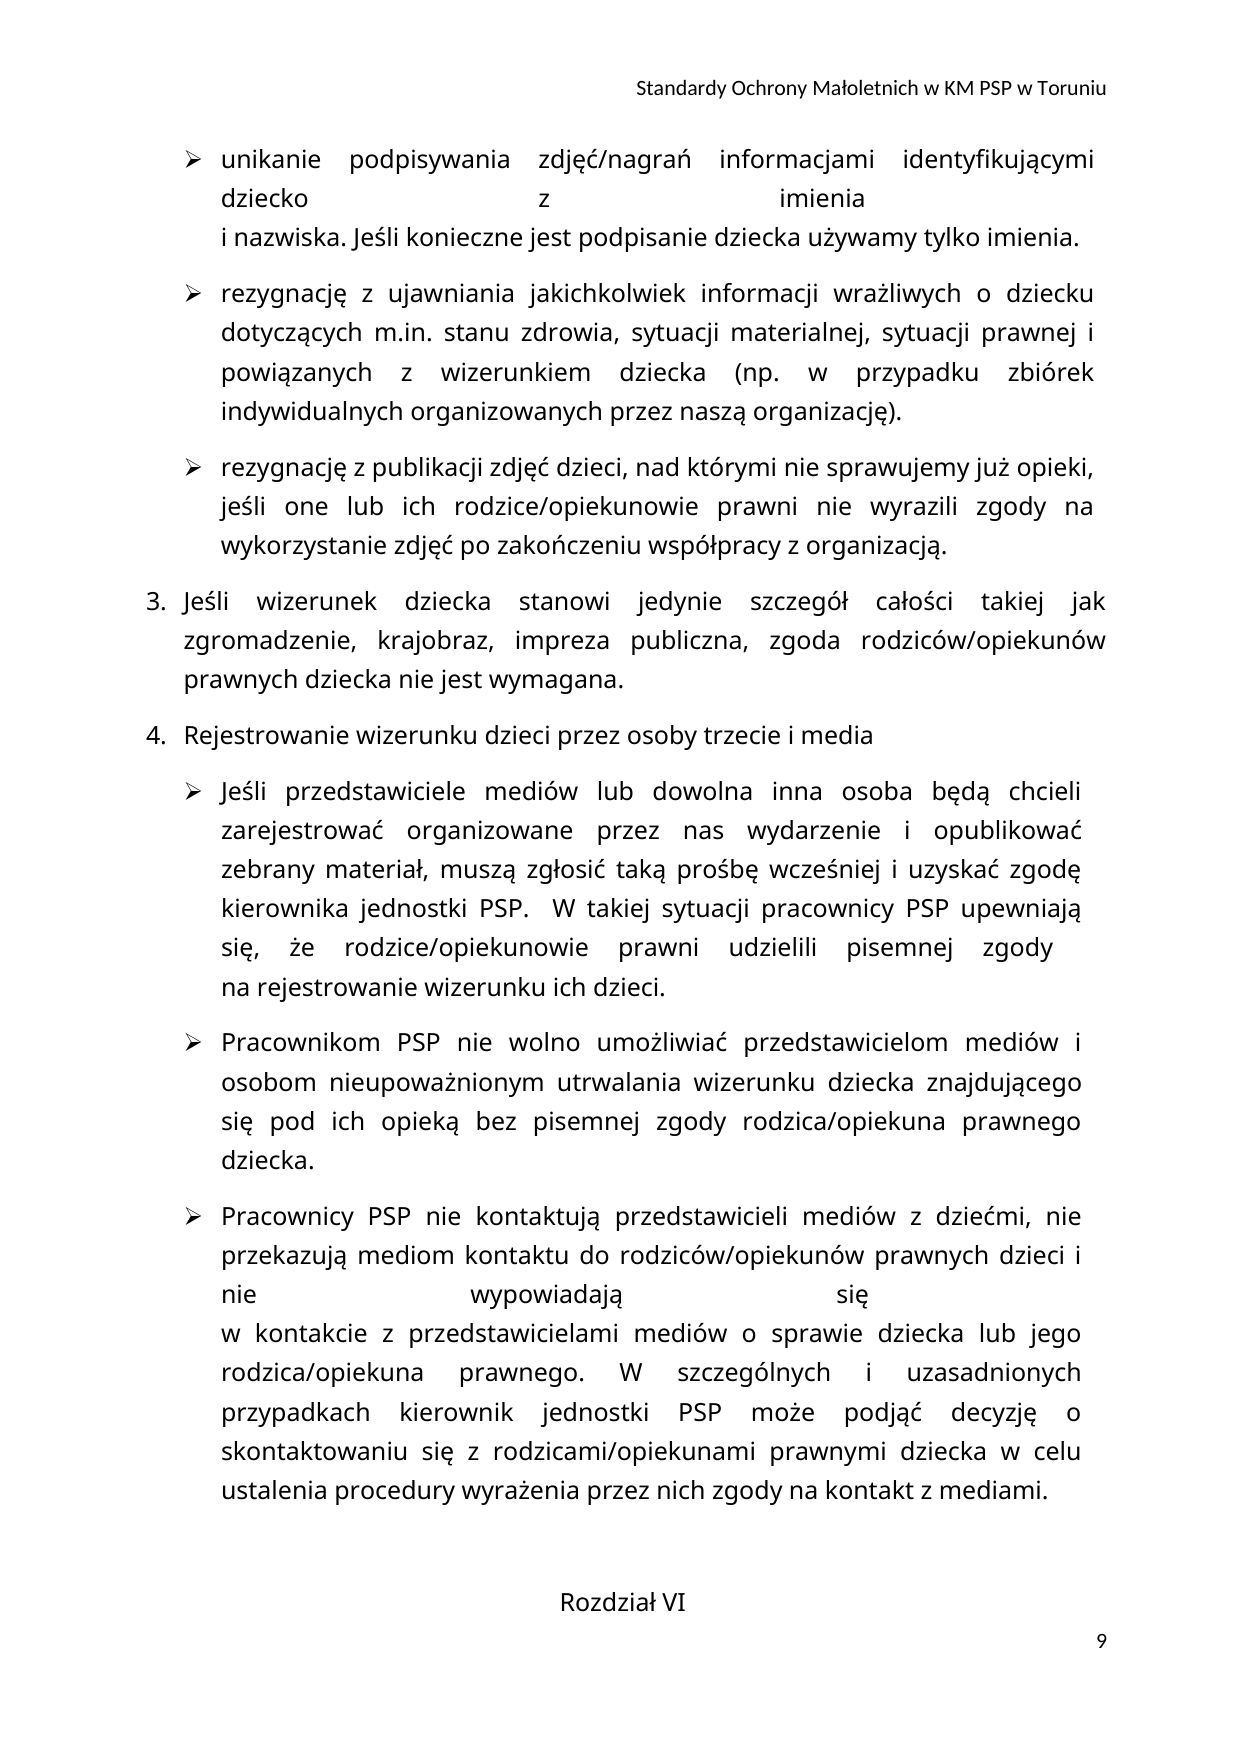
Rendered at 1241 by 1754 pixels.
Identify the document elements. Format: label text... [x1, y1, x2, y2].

text Rozdział VI [163, 1584, 1082, 1618]
list rezygnację z publikacji zdjęć dzieci, nad którymi nie sprawujemy już opieki, jeśli one lub ich rodzice/opiekunowie prawni nie wyrazili zgody na wykorzystanie zdjęć po zakończeniu współpracy z organizacją. [183, 449, 1095, 562]
list unikanie podpisywania zdjęć/nagrań informacjami identyfikującymi dziecko z imienia i nazwiska. Jeśli konieczne jest podpisanie dziecka używamy tylko imienia. [183, 142, 1095, 254]
list Pracownicy PSP nie kontaktują przedstawicieli mediów z dziećmi, nie przekazują mediom kontaktu do rodziców/opiekunów prawnych dzieci i nie wypowiadają się w kontakcie z przedstawicielami mediów o sprawie dziecka lub jego rodzica/opiekuna prawnego. W szczególnych i uzasadnionych przypadkach kierownik jednostki PSP może podjąć decyzję o skontaktowaniu się z rodzicami/opiekunami prawnymi dziecka w celu ustalenia procedury wyrażenia przez nich zgody na kontakt z mediami. [183, 1198, 1082, 1507]
list Pracownikom PSP nie wolno umożliwiać przedstawicielom mediów i osobom nieupoważnionym utrwalania wizerunku dziecka znajdującego się pod ich opieką bez pisemnej zgody rodzica/opiekuna prawnego dziecka. [183, 1025, 1082, 1177]
list rezygnację z ujawniania jakichkolwiek informacji wrażliwych o dziecku dotyczących m.in. stanu zdrowia, sytuacji materialnej, sytuacji prawnej i powiązanych z wizerunkiem dziecka (np. w przypadku zbiórek indywidualnych organizowanych przez naszą organizację). [183, 276, 1095, 427]
list Jeśli wizerunek dziecka stanowi jedynie szczegół całości takiej jak zgromadzenie, krajobraz, impreza publiczna, zgoda rodziców/opiekunów prawnych dziecka nie jest wymagana. [146, 583, 1107, 696]
list Rejestrowanie wizerunku dzieci przez osoby trzecie i media [146, 717, 1082, 752]
list Jeśli przedstawiciele mediów lub dowolna inna osoba będą chcieli zarejestrować organizowane przez nas wydarzenie i opublikować zebrany materiał, muszą zgłosić taką prośbę wcześniej i uzyskać zgodę kierownika jednostki PSP. W takiej sytuacji pracownicy PSP upewniają się, że rodzice/opiekunowie prawni udzielili pisemnej zgody na rejestrowanie wizerunku ich dzieci. [183, 773, 1082, 1003]
